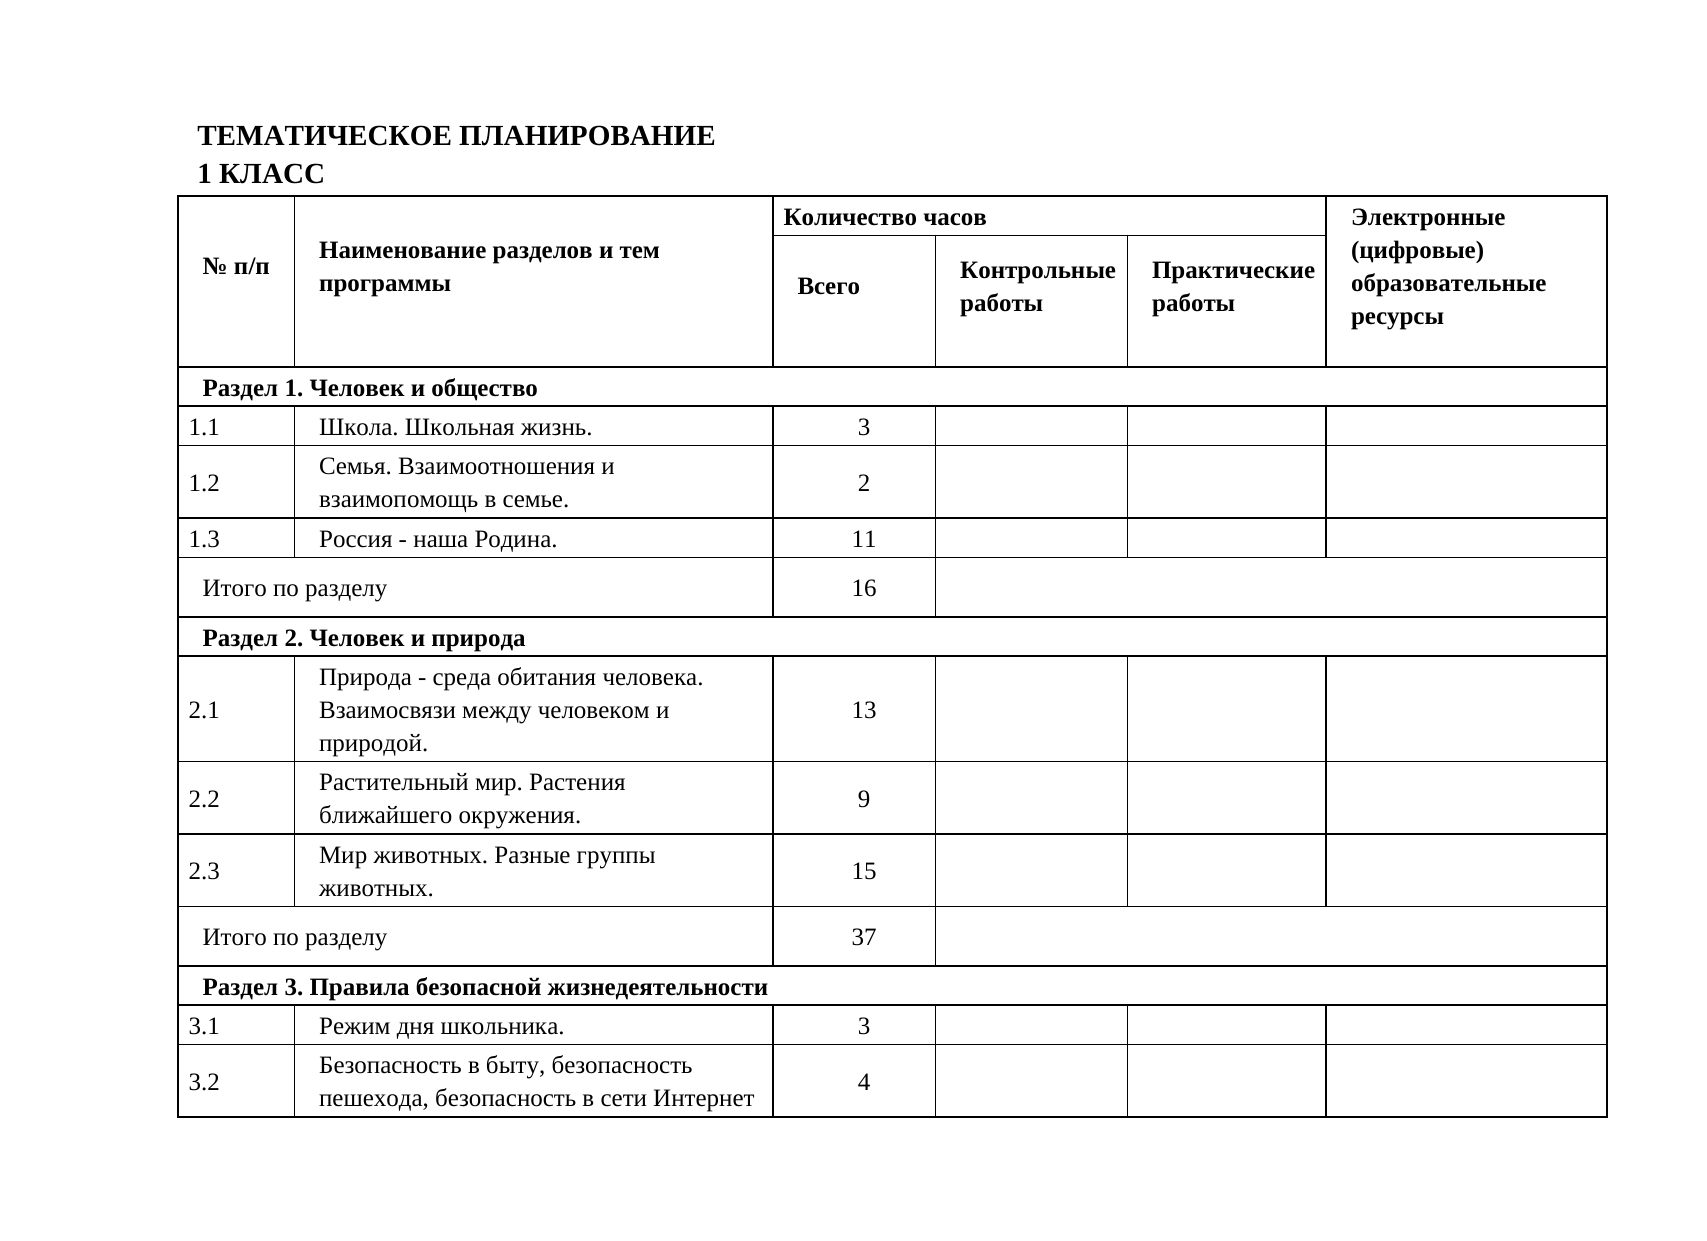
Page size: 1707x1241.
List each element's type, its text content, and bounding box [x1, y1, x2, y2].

table_cell [1327, 835, 1606, 906]
table_cell 37 [774, 907, 935, 965]
table_cell [1128, 446, 1325, 517]
table_cell [1128, 835, 1325, 906]
table_cell [1327, 1045, 1606, 1116]
table_cell [936, 835, 1127, 906]
table_cell [1128, 1045, 1325, 1116]
table_cell 3.1 [179, 1006, 294, 1044]
table_cell [1128, 1006, 1325, 1044]
table_cell 15 [774, 835, 935, 906]
table_cell [1128, 657, 1325, 761]
table_cell [936, 446, 1127, 517]
table_cell 3.2 [179, 1045, 294, 1116]
table_cell 3 [774, 407, 935, 445]
table_cell 11 [774, 519, 935, 556]
table_cell 2.3 [179, 835, 294, 906]
table_cell 9 [774, 762, 935, 833]
table_cell Практические работы [1128, 236, 1325, 366]
table_cell [936, 657, 1127, 761]
table_cell 1.2 [179, 446, 294, 517]
table_header Наименование разделов и тем программы [295, 197, 772, 366]
table_cell [1327, 1006, 1606, 1044]
table_cell Растительный мир. Растения ближайшего окружения. [295, 762, 772, 833]
table_cell [936, 1045, 1127, 1116]
table_cell Раздел 1. Человек и общество [179, 368, 1606, 405]
table_cell Школа. Школьная жизнь. [295, 407, 772, 445]
table_cell [1327, 519, 1606, 556]
table_cell [1327, 407, 1606, 445]
table_cell 2 [774, 446, 935, 517]
table_cell 1.1 [179, 407, 294, 445]
table_cell [936, 762, 1127, 833]
table_cell 13 [774, 657, 935, 761]
table_cell 4 [774, 1045, 935, 1116]
table_cell Семья. Взаимоотношения и взаимопомощь в семье. [295, 446, 772, 517]
table_cell 3 [774, 1006, 935, 1044]
table_cell [936, 558, 1606, 616]
table_cell 2.1 [179, 657, 294, 761]
table_cell [936, 1006, 1127, 1044]
table_header Количество часов [774, 197, 1325, 234]
table_header № п/п [179, 197, 294, 366]
table_cell 16 [774, 558, 935, 616]
table_cell Мир животных. Разные группы животных. [295, 835, 772, 906]
text 1 КЛАСС [190, 157, 1618, 190]
table_cell Всего [774, 236, 935, 366]
table_cell Режим дня школьника. [295, 1006, 772, 1044]
table_cell [936, 407, 1127, 445]
table_header Электронные (цифровые) образовательные ресурсы [1327, 197, 1606, 366]
table_cell Итого по разделу [179, 558, 772, 616]
text ТЕМАТИЧЕСКОЕ ПЛАНИРОВАНИЕ [190, 118, 1618, 152]
table_cell [1128, 407, 1325, 445]
table_cell [936, 519, 1127, 556]
table_cell [936, 907, 1606, 965]
table_cell [1327, 762, 1606, 833]
table_cell 1.3 [179, 519, 294, 556]
table_cell Россия - наша Родина. [295, 519, 772, 556]
table_cell Безопасность в быту, безопасность пешехода, безопасность в сети Интернет [295, 1045, 772, 1116]
table_cell Природа - среда обитания человека. Взаимосвязи между человеком и природой. [295, 657, 772, 761]
table_cell Раздел 3. Правила безопасной жизнедеятельности [179, 967, 1606, 1004]
table_cell [1327, 657, 1606, 761]
table_cell 2.2 [179, 762, 294, 833]
table_cell Контрольные работы [936, 236, 1127, 366]
table_cell [1128, 762, 1325, 833]
table_cell Итого по разделу [179, 907, 772, 965]
table_cell [1327, 446, 1606, 517]
table_cell Раздел 2. Человек и природа [179, 618, 1606, 655]
table_cell [1128, 519, 1325, 556]
